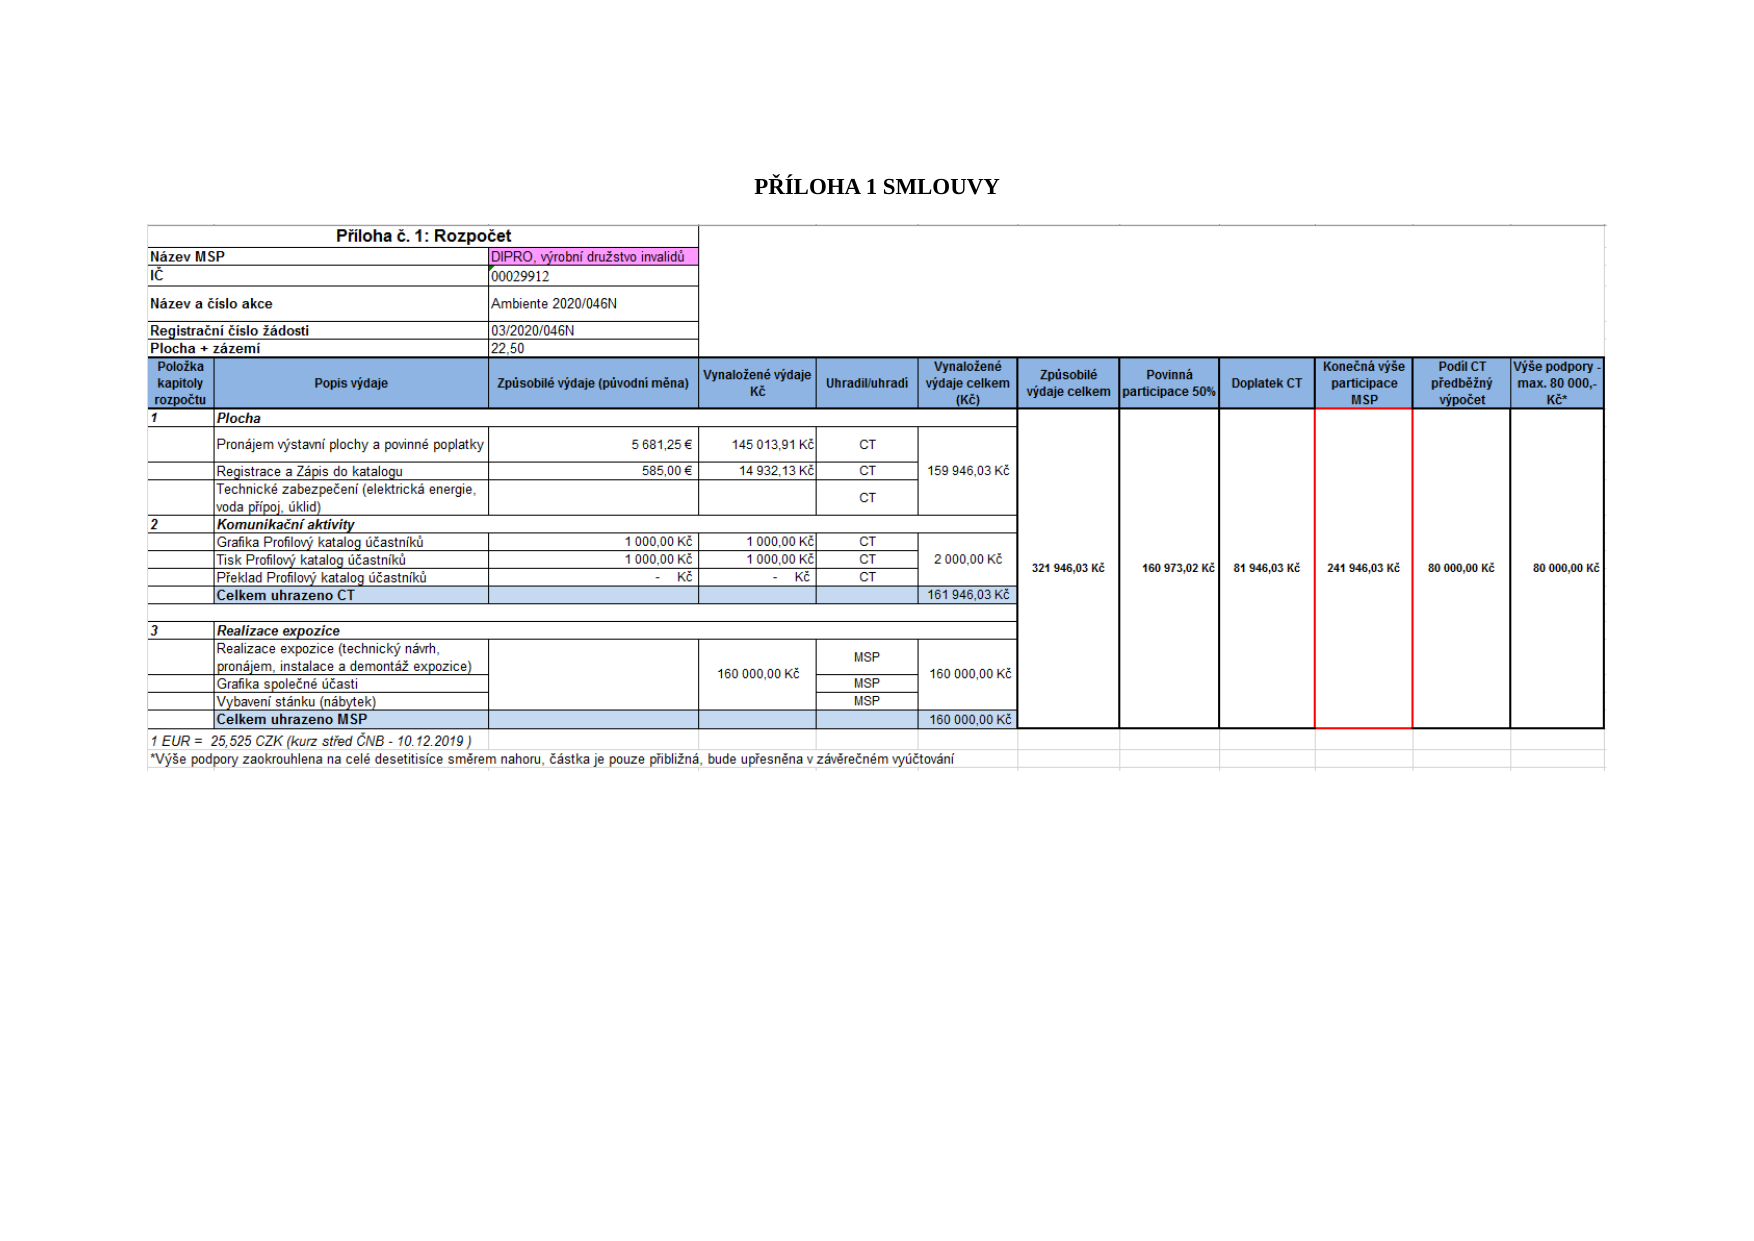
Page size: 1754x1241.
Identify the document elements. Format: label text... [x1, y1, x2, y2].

picture [147, 224, 1607, 771]
title PŘÍLOHA 1 smlouvy [148, 173, 1606, 199]
